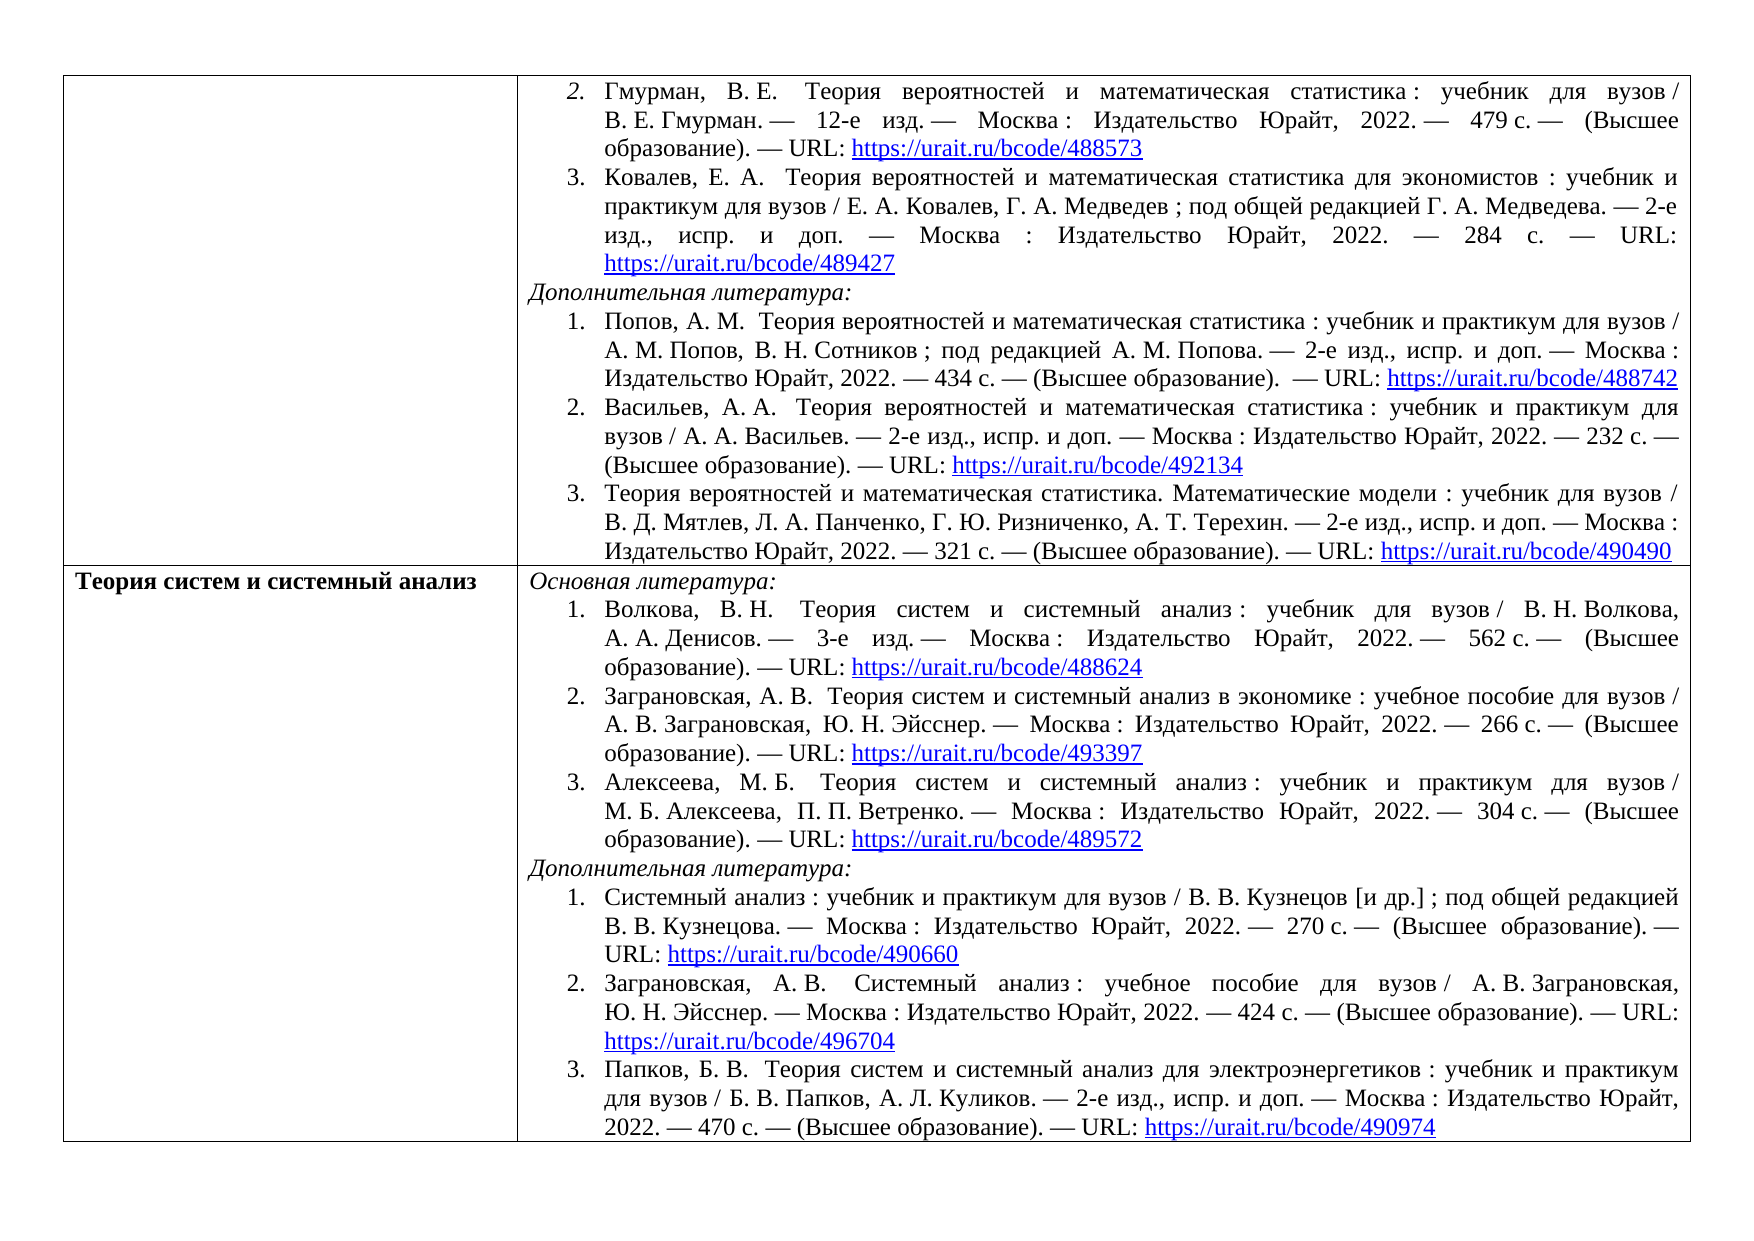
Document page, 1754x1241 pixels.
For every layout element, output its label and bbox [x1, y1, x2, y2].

table_cell [518, 76, 1690, 565]
table_cell [64, 76, 517, 565]
table_cell [64, 566, 517, 1141]
table_cell [518, 566, 1690, 1141]
